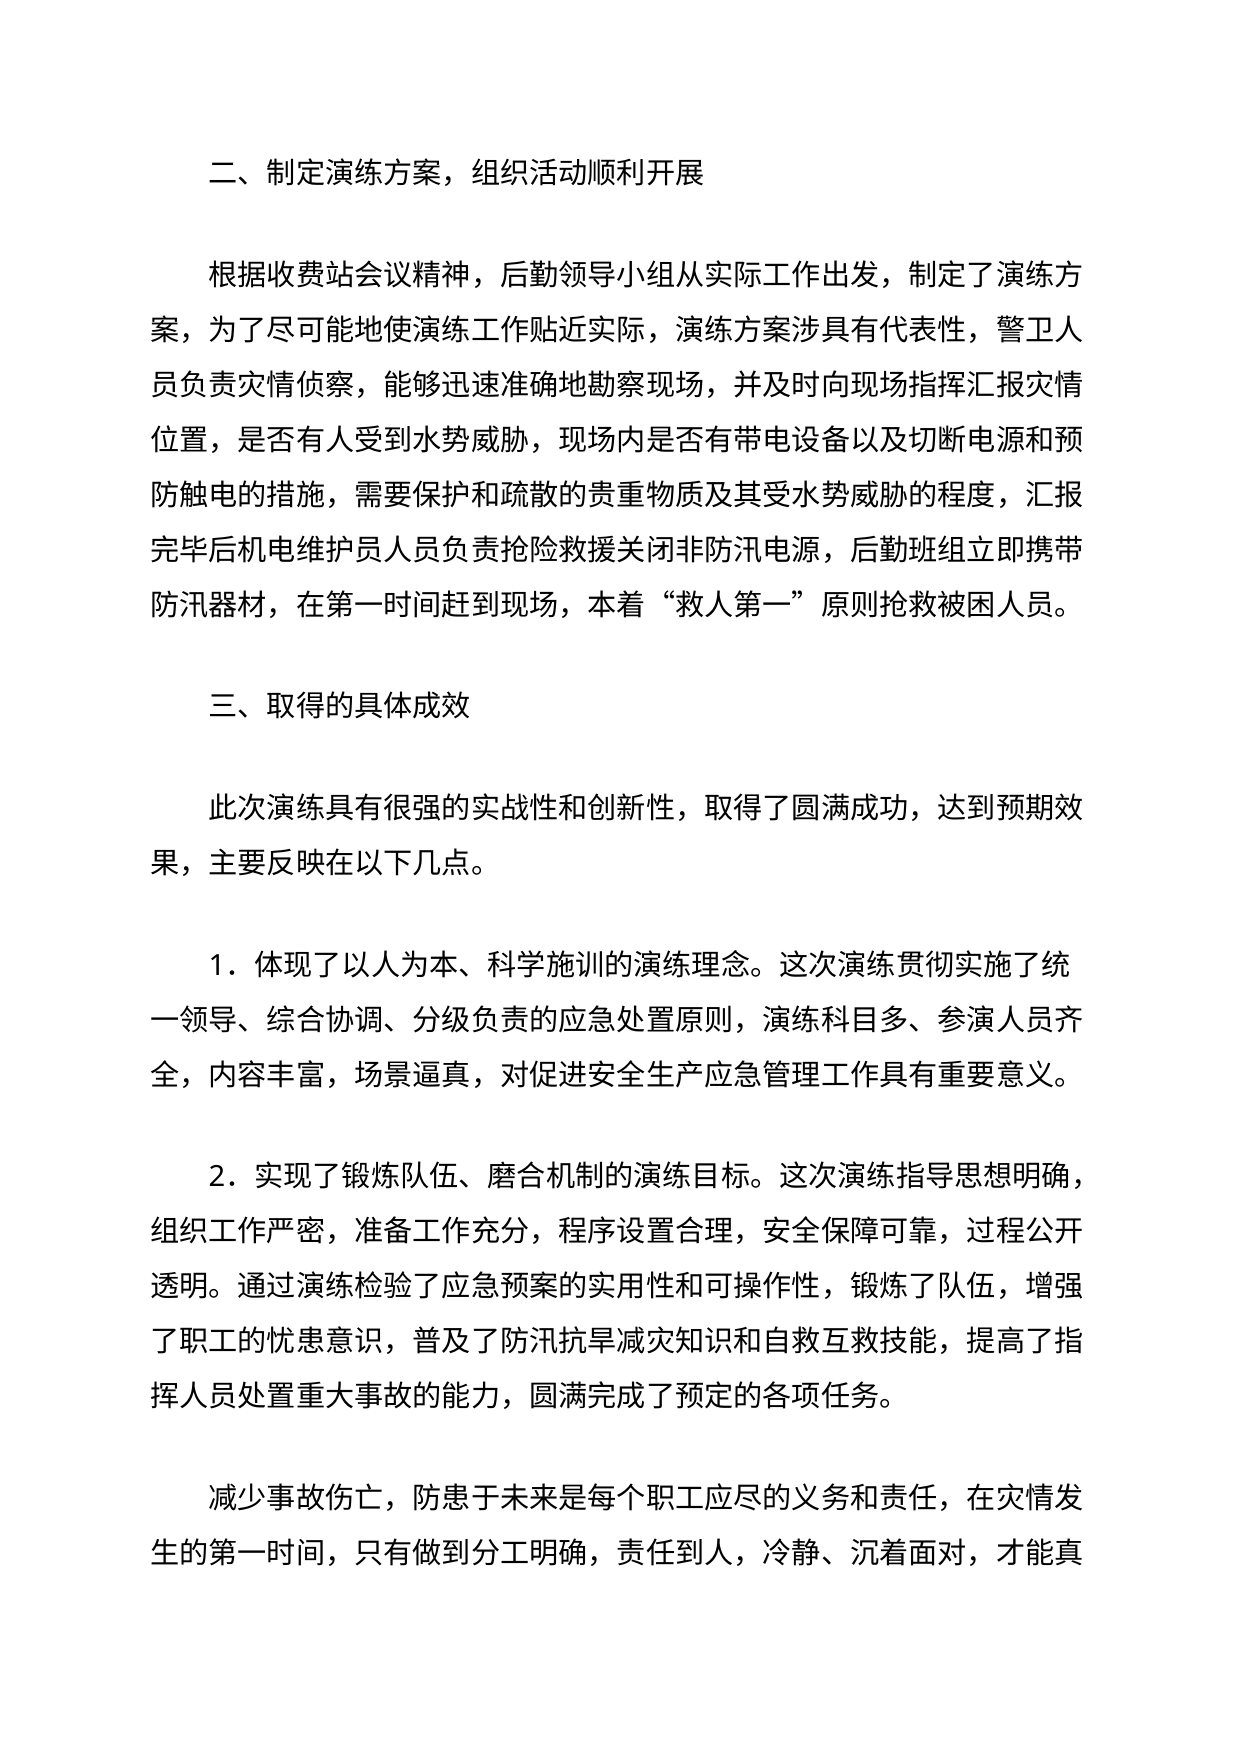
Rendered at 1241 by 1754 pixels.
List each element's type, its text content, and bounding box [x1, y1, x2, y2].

text 2．实现了锻炼队伍、磨合机制的演练目标。这次演练指导思想明确，组织工作严密，准备工作充分，程序设置合理，安全保障可靠，过程公开透明。通过演练检验了应急预案的实用性和可操作性，锻炼了队伍，增强了职工的忧患意识，普及了防汛抗旱减灾知识和自救互救技能，提高了指挥人员处置重大事故的能力，圆满完成了预定的各项任务。 [150, 1153, 1090, 1415]
text 二、制定演练方案，组织活动顺利开展 [150, 150, 1090, 192]
text 此次演练具有很强的实战性和创新性，取得了圆满成功，达到预期效果，主要反映在以下几点。 [150, 785, 1090, 882]
text 根据收费站会议精神，后勤领导小组从实际工作出发，制定了演练方案，为了尽可能地使演练工作贴近实际，演练方案涉具有代表性，警卫人员负责灾情侦察，能够迅速准确地勘察现场，并及时向现场指挥汇报灾情位置，是否有人受到水势威胁，现场内是否有带电设备以及切断电源和预防触电的措施，需要保护和疏散的贵重物质及其受水势威胁的程度，汇报完毕后机电维护员人员负责抢险救援关闭非防汛电源，后勤班组立即携带防汛器材，在第一时间赶到现场，本着“救人第一”原则抢救被困人员。 [150, 252, 1090, 623]
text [150, 1474, 1090, 1572]
text 1．体现了以人为本、科学施训的演练理念。这次演练贯彻实施了统一领导、综合协调、分级负责的应急处置原则，演练科目多、参演人员齐全，内容丰富，场景逼真，对促进安全生产应急管理工作具有重要意义。 [150, 941, 1090, 1093]
text 三、取得的具体成效 [150, 683, 1090, 725]
